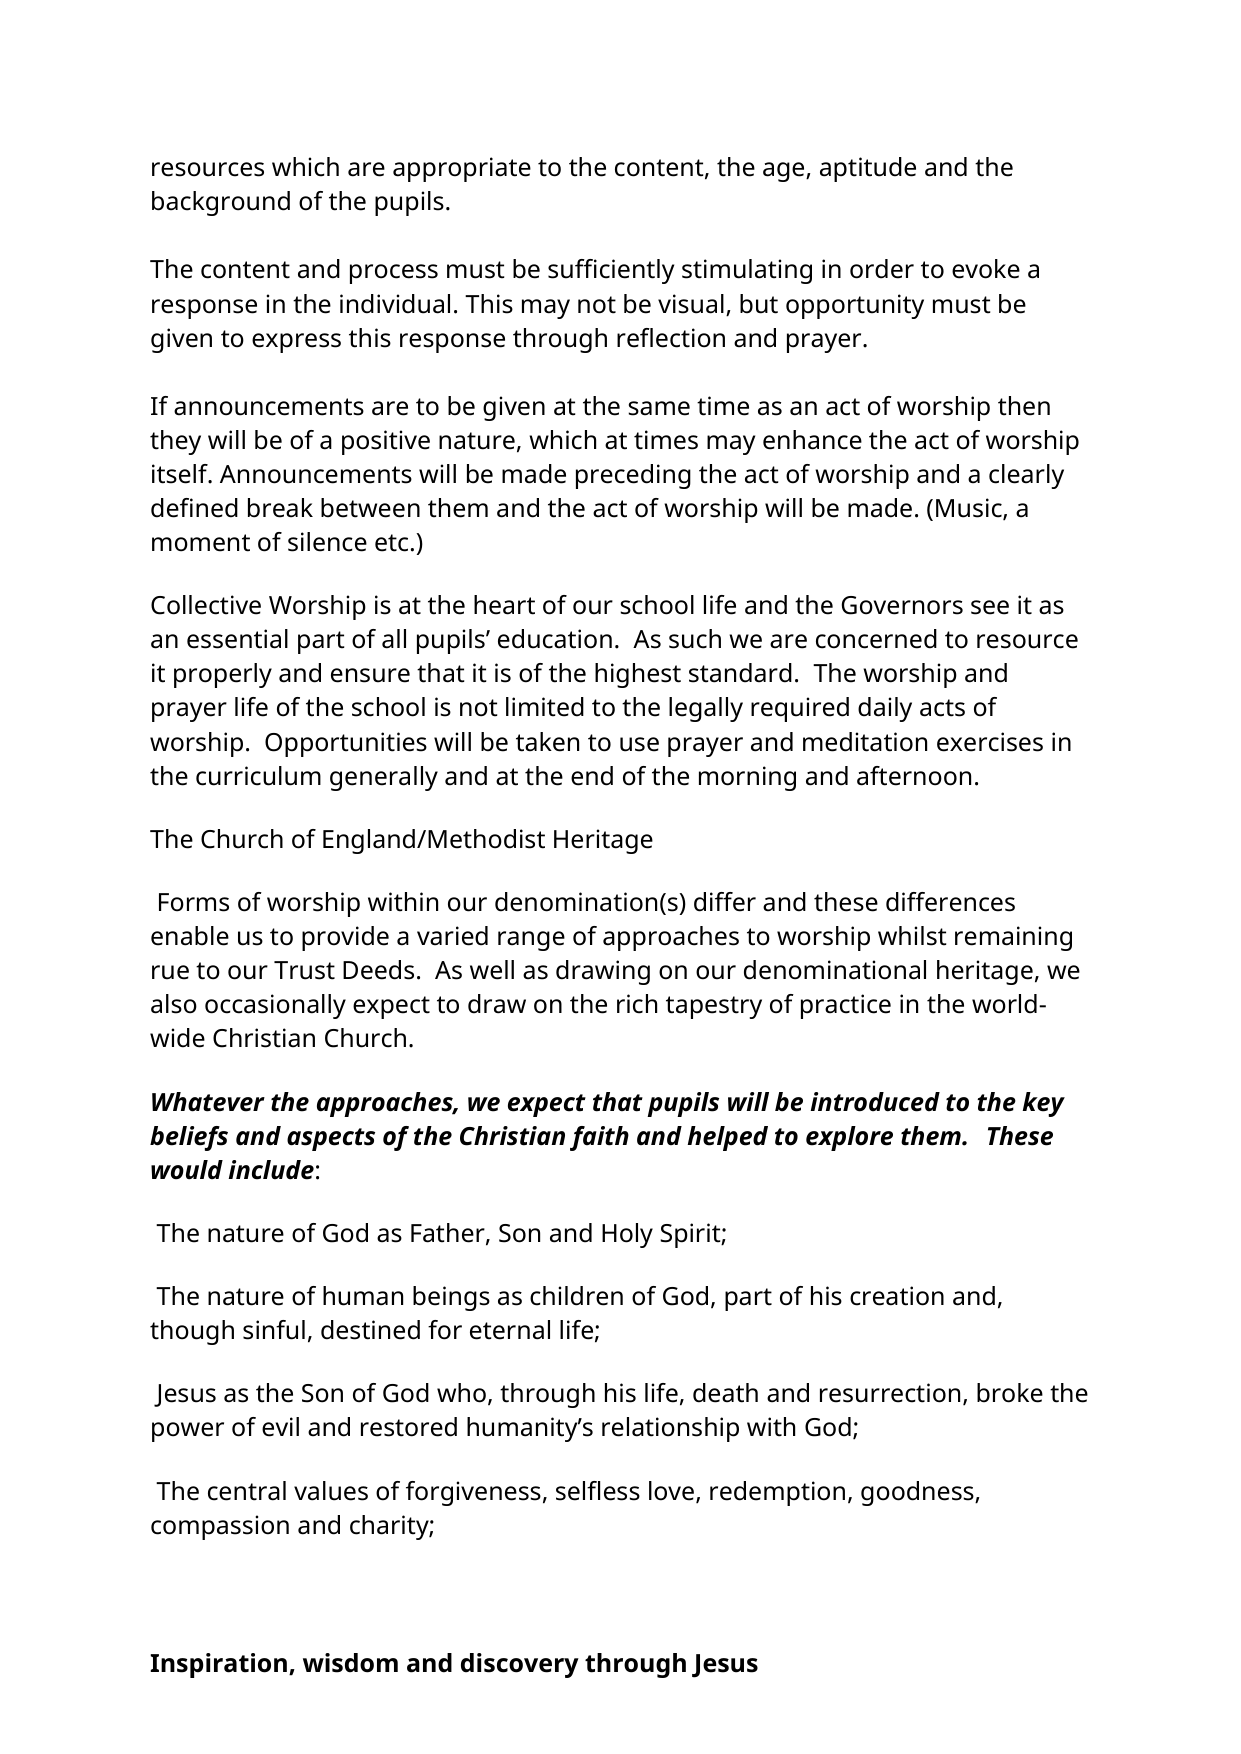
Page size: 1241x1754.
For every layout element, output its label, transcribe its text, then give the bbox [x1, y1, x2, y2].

text resources which are appropriate to the content, the age, aptitude and the background of the pupils. [150, 150, 1090, 218]
text The nature of God as Father, Son and Holy Spirit; [150, 1216, 1090, 1249]
text The central values of forgiveness, selfless love, redemption, goodness, compassion and charity; [150, 1473, 1090, 1541]
text Jesus as the Son of God who, through his life, death and resurrection, broke the power of evil and restored humanity’s relationship with God; [150, 1376, 1090, 1444]
text The Church of England/Methodist Heritage [150, 821, 1090, 856]
text Forms of worship within our denomination(s) differ and these differences enable us to provide a varied range of approaches to worship whilst remaining rue to our Trust Deeds. As well as drawing on our denominational heritage, we also occasionally expect to draw on the rich tapestry of practice in the world-wide Christian Church. [150, 885, 1090, 1055]
text The content and process must be sufficiently stimulating in order to evoke a response in the individual. This may not be visual, but opportunity must be given to express this response through reflection and prayer. [150, 252, 1090, 354]
text The nature of human beings as children of God, part of his creation and, though sinful, destined for eternal life; [150, 1279, 1090, 1347]
text If announcements are to be given at the same time as an act of worship then they will be of a positive nature, which at times may enhance the act of worship itself. Announcements will be made preceding the act of worship and a clearly defined break between them and the act of worship will be made. (Music, a moment of silence etc.) [150, 388, 1090, 559]
text Whatever the approaches, we expect that pupils will be introduced to the key beliefs and aspects of the Christian faith and helped to explore them. These would include: [150, 1084, 1090, 1186]
text Collective Worship is at the heart of our school life and the Governors see it as an essential part of all pupils’ education. As such we are concerned to resource it properly and ensure that it is of the highest standard. The worship and prayer life of the school is not limited to the legally required daily acts of worship. Opportunities will be taken to use prayer and meditation exercises in the curriculum generally and at the end of the morning and afternoon. [150, 588, 1090, 792]
